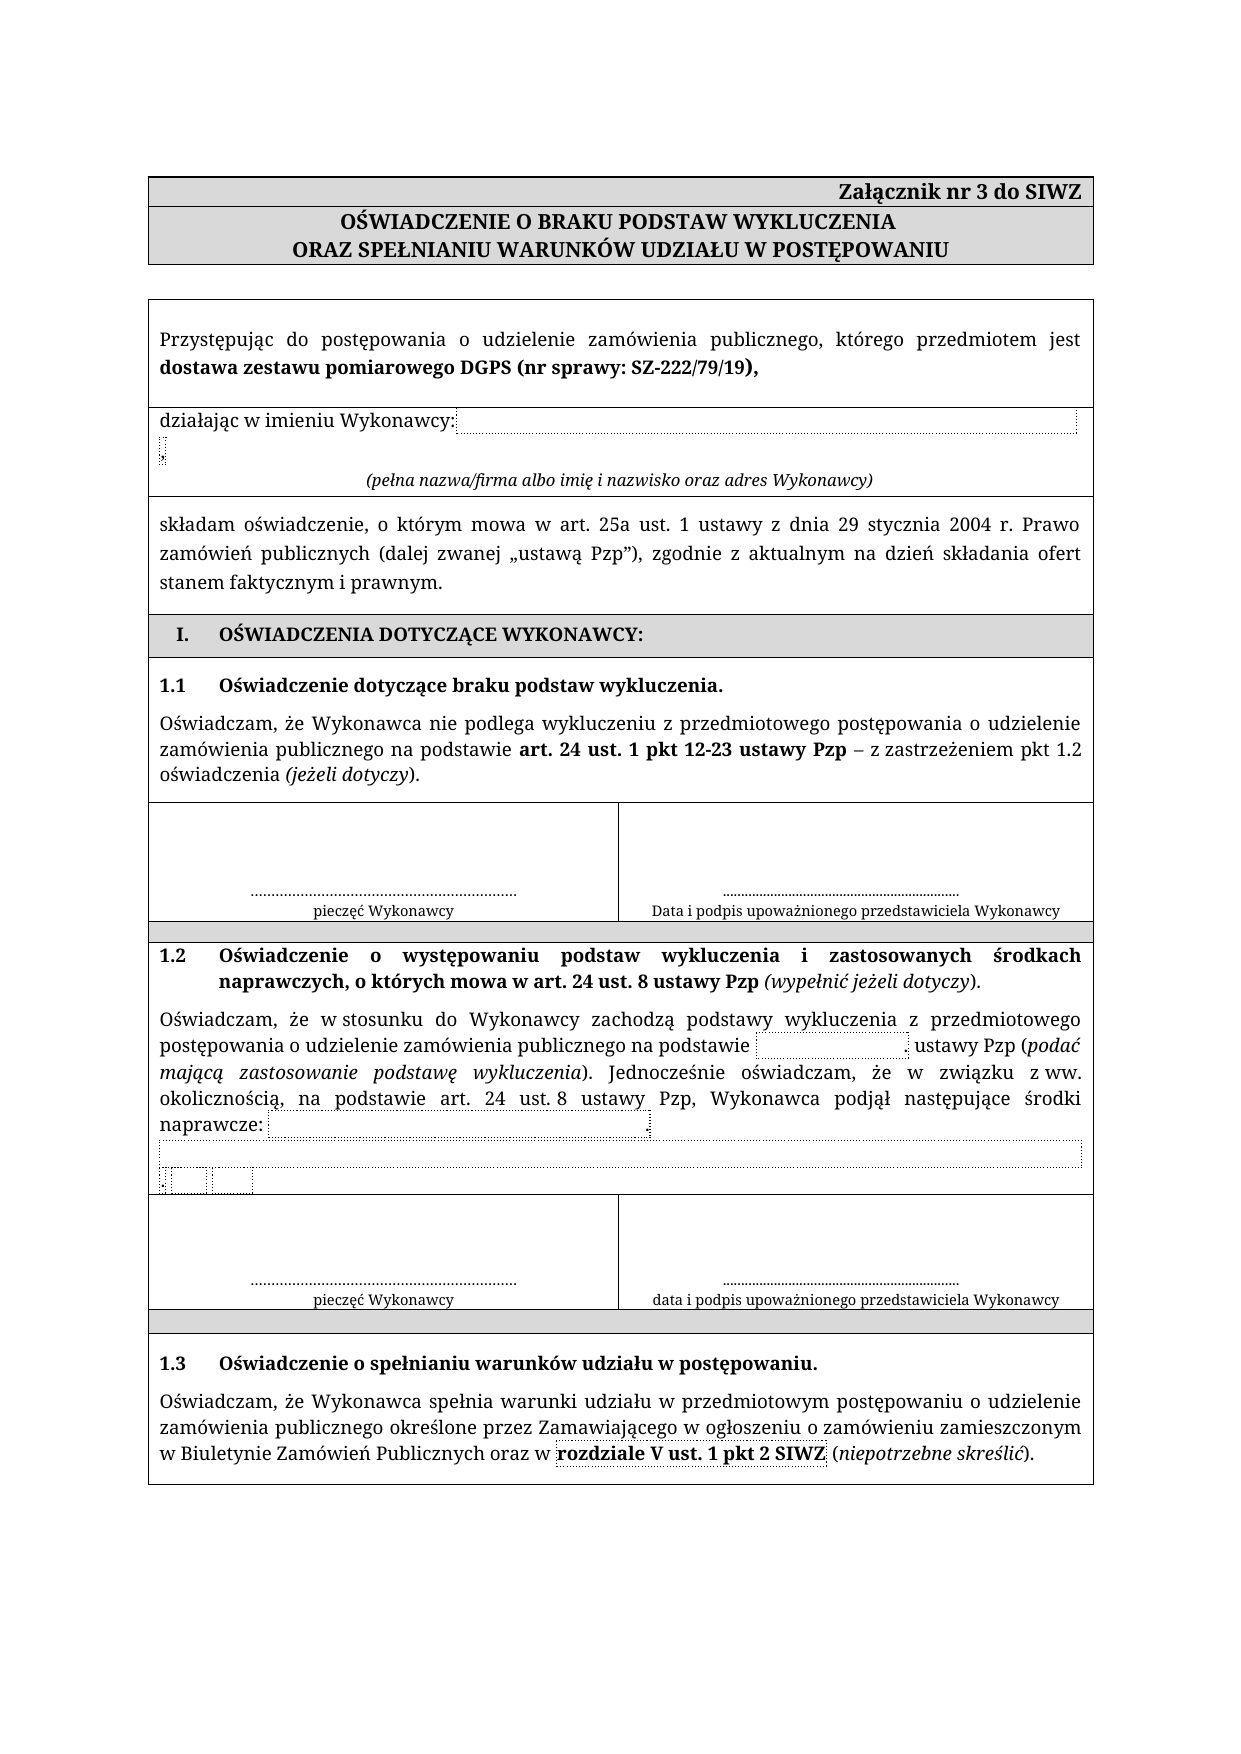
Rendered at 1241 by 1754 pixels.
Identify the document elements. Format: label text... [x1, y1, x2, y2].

table_cell Oświadczenie dotyczące braku podstaw wykluczenia. Oświadczam, że Wykonawca nie podlega wykluczeniu z przedmiotowego postępowania o udzielenie zamówienia publicznego na podstawie art. 24 ust. 1 pkt 12-23 ustawy Pzp – z zastrzeżeniem pkt 1.2 oświadczenia (jeżeli dotyczy). [149, 658, 1093, 802]
table_cell Oświadczenie o występowaniu podstaw wykluczenia i zastosowanych środkach naprawczych, o których mowa w art. 24 ust. 8 ustawy Pzp (wypełnić jeżeli dotyczy). Oświadczam, że w stosunku do Wykonawcy zachodzą podstawy wykluczenia z przedmiotowego postępowania o udzielenie zamówienia publicznego na podstawie . ustawy Pzp (podać mającą zastosowanie podstawę wykluczenia). Jednocześnie oświadczam, że w związku z ww. okolicznością, na podstawie art. 24 ust. 8 ustawy Pzp, Wykonawca podjął następujące środki naprawcze: . . [149, 943, 1093, 1194]
table_cell OŚWIADCZENIE O BRAKU PODSTAW WYKLUCZENIA ORAZ SPEŁNIANIU WARUNKÓW UDZIAŁU W POSTĘPOWANIU [149, 207, 1093, 264]
table_cell [149, 1310, 1093, 1333]
table_cell ................................................................. Data i podpis upoważnionego przedstawiciela Wykonawcy [619, 803, 1093, 921]
table_cell OŚWIADCZENIA DOTYCZĄCE WYKONAWCY: [149, 615, 1093, 657]
table_header Załącznik nr 3 do SIWZ [149, 178, 1093, 206]
table_cell składam oświadczenie, o którym mowa w art. 25a ust. 1 ustawy z dnia 29 stycznia 2004 r. Prawo zamówień publicznych (dalej zwanej „ustawą Pzp”), zgodnie z aktualnym na dzień składania ofert stanem faktycznym i prawnym. [149, 497, 1093, 613]
table_cell [149, 922, 1093, 942]
table_cell Oświadczenie o spełnianiu warunków udziału w postępowaniu. Oświadczam, że Wykonawca spełnia warunki udziału w przedmiotowym postępowaniu o udzielenie zamówienia publicznego określone przez Zamawiającego w ogłoszeniu o zamówieniu zamieszczonym w Biuletynie Zamówień Publicznych oraz w rozdziale V ust. 1 pkt 2 SIWZ (niepotrzebne skreślić). [149, 1334, 1093, 1483]
table_cell ………………………………………………………. pieczęć Wykonawcy [149, 1195, 618, 1309]
table_header Przystępując do postępowania o udzielenie zamówienia publicznego, którego przedmiotem jest dostawa zestawu pomiarowego DGPS (nr sprawy: SZ-222/79/19), [149, 300, 1093, 407]
table_cell ………………………………………………………. pieczęć Wykonawcy [149, 803, 618, 921]
table_cell działając w imieniu Wykonawcy: , (pełna nazwa/firma albo imię i nazwisko oraz adres Wykonawcy) [149, 408, 1093, 496]
table_cell ................................................................. data i podpis upoważnionego przedstawiciela Wykonawcy [619, 1195, 1093, 1309]
